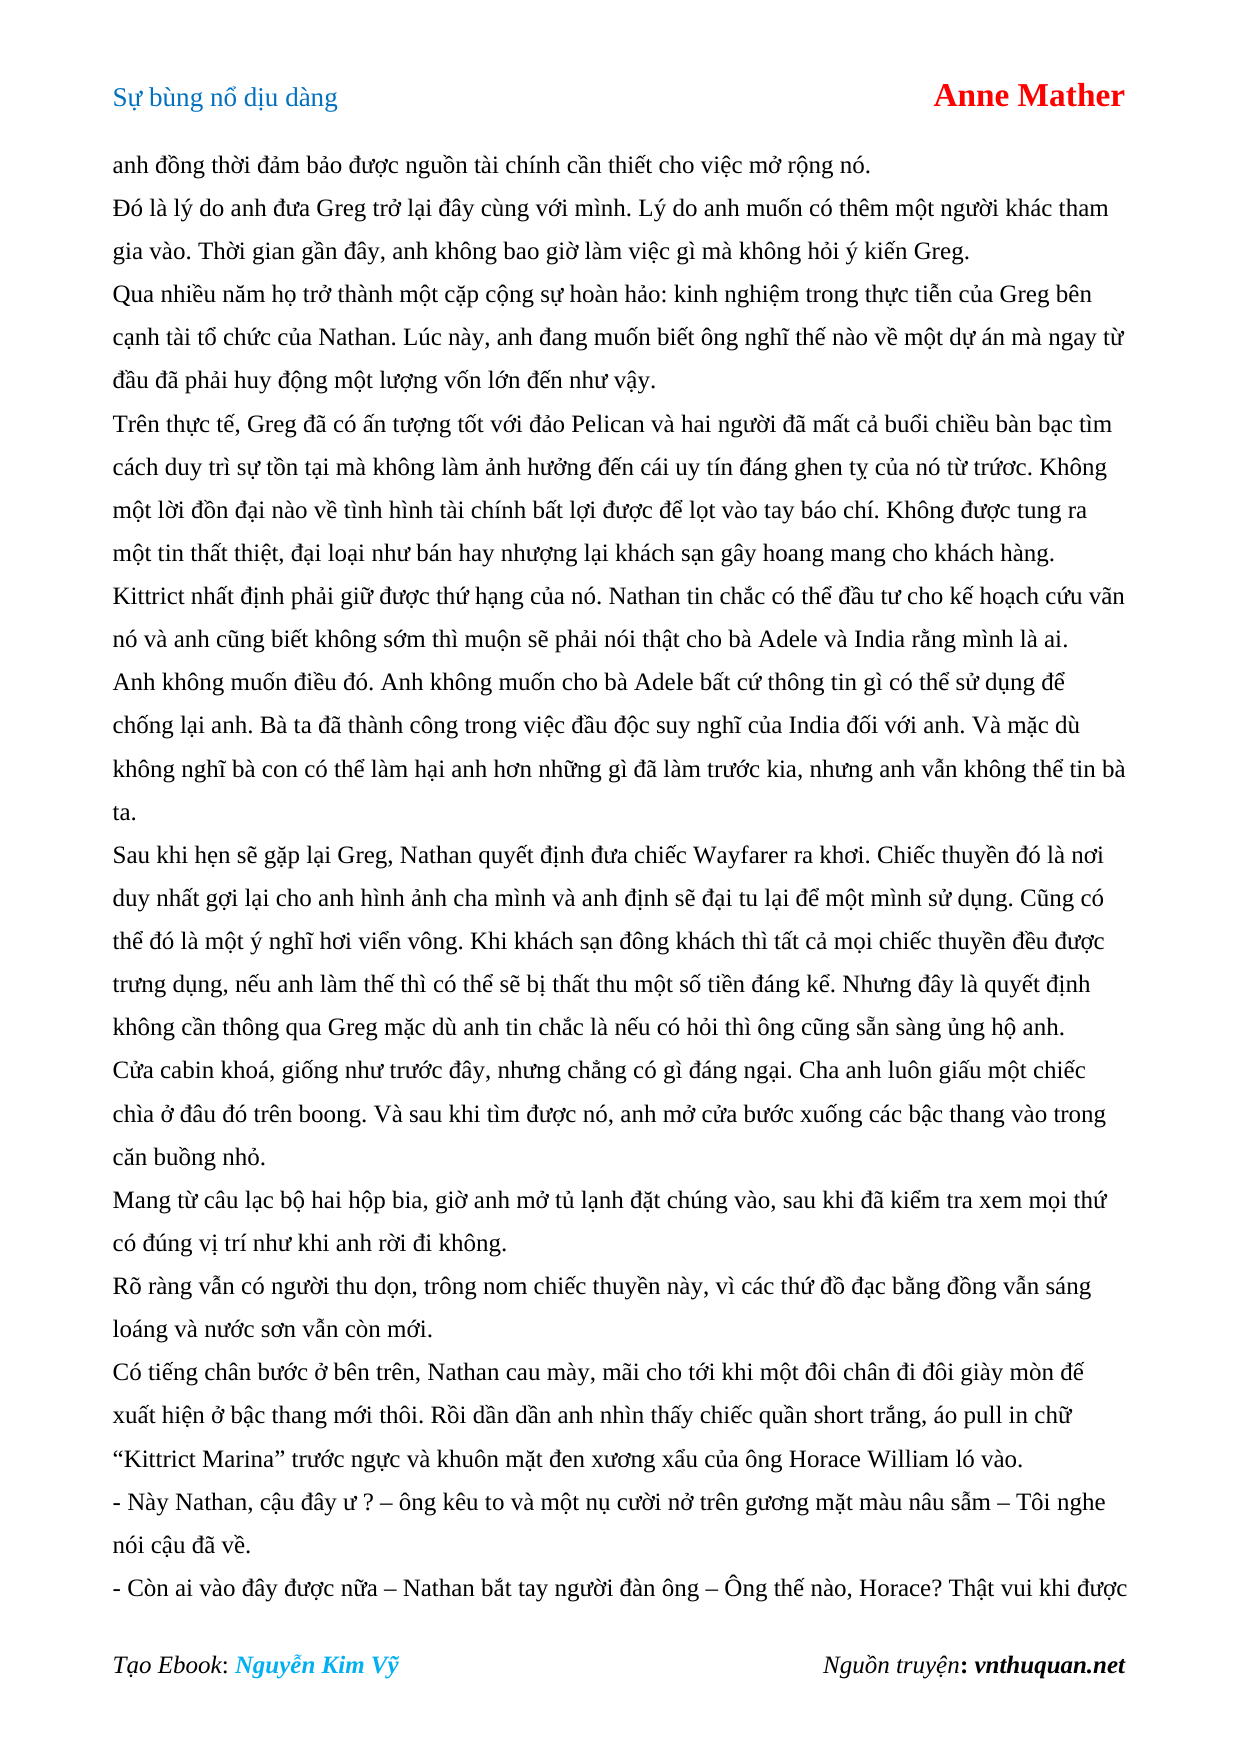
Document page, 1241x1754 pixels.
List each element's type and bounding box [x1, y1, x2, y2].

text [112, 150, 1128, 1602]
